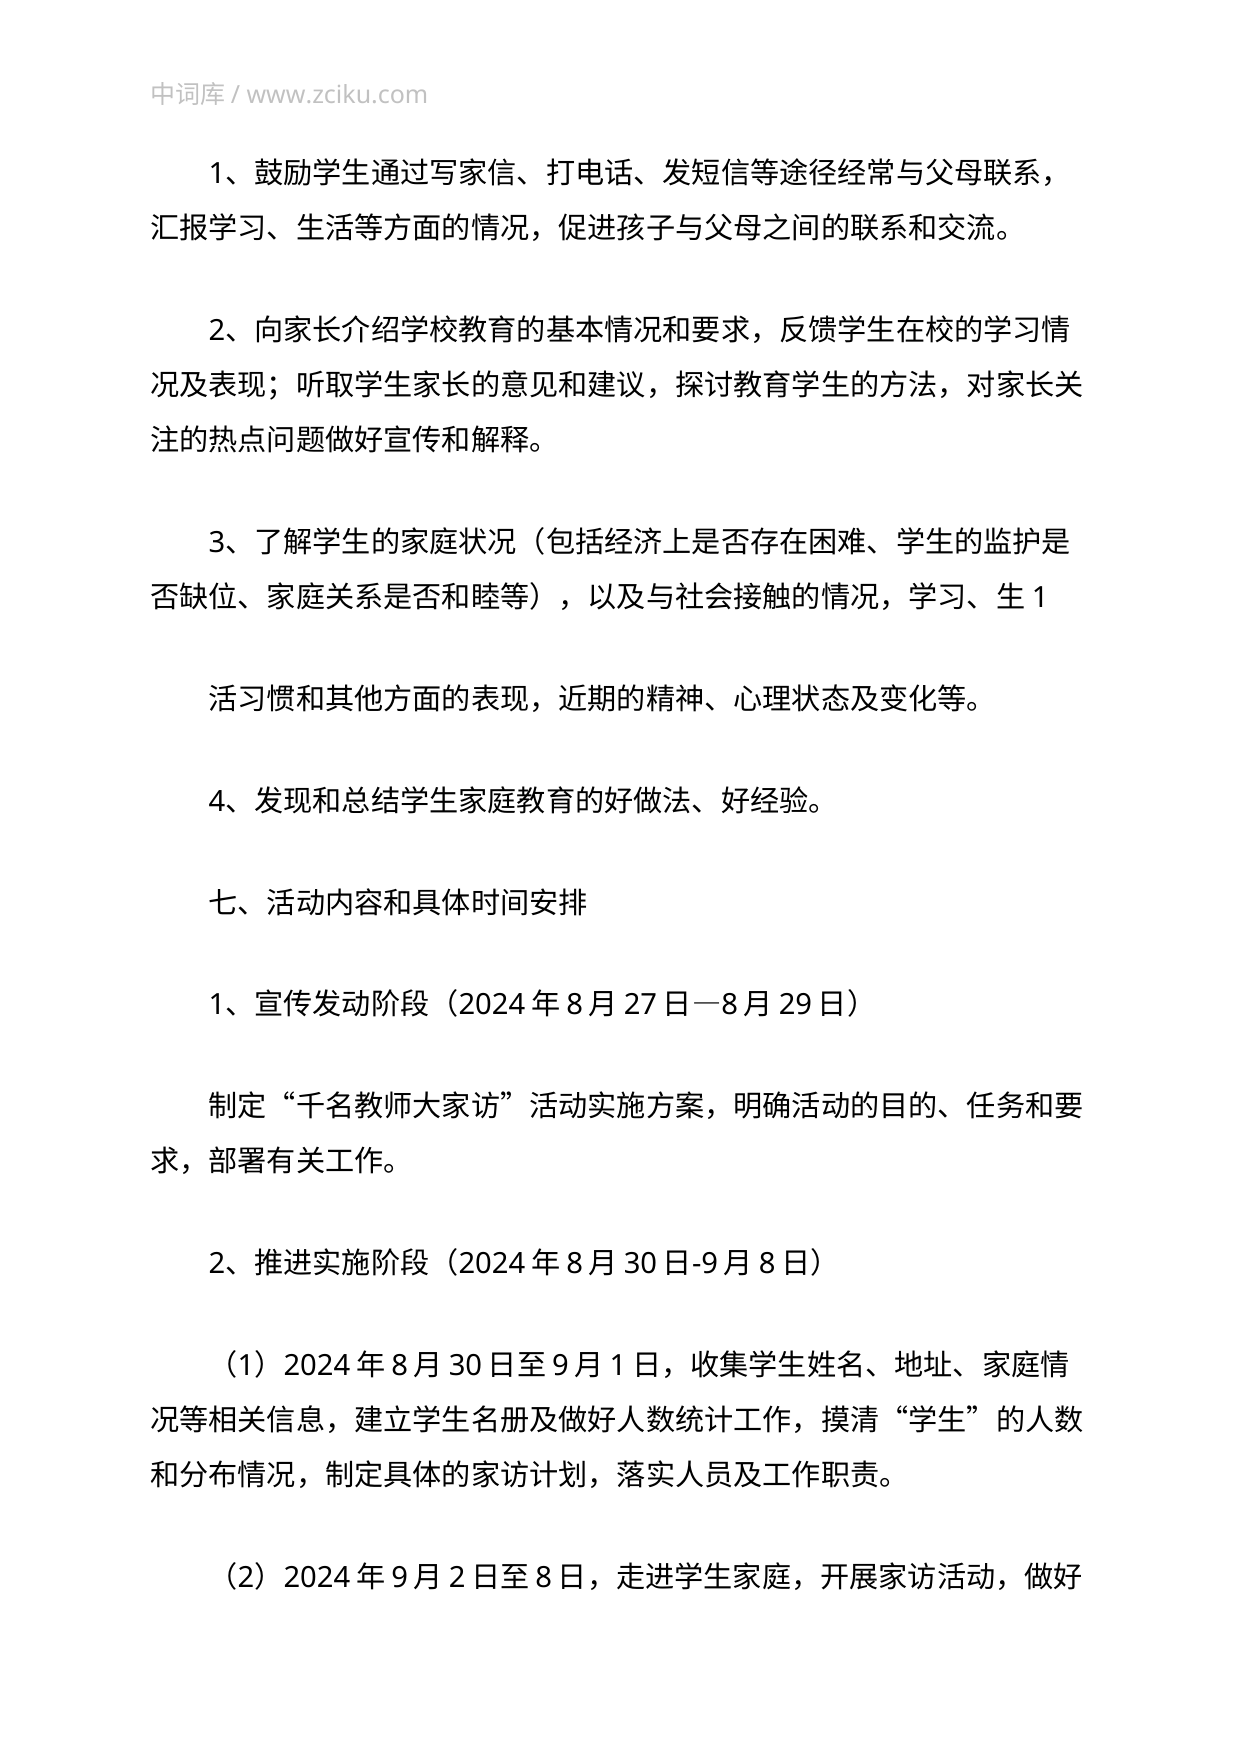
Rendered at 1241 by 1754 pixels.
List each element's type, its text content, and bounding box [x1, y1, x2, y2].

text 1、鼓励学生通过写家信、打电话、发短信等途径经常与父母联系，汇报学习、生活等方面的情况，促进孩子与父母之间的联系和交流。 [150, 150, 1090, 247]
text 制定“千名教师大家访”活动实施方案，明确活动的目的、任务和要求，部署有关工作。 [150, 1083, 1090, 1180]
text 活习惯和其他方面的表现，近期的精神、心理状态及变化等。 [150, 675, 1090, 718]
text 2、推进实施阶段（2024年8月30日-9月8日） [150, 1239, 1090, 1282]
text 1、宣传发动阶段（2024年8月27日—8月29日） [150, 981, 1090, 1023]
text 2、向家长介绍学校教育的基本情况和要求，反馈学生在校的学习情况及表现；听取学生家长的意见和建议，探讨教育学生的方法，对家长关注的热点问题做好宣传和解释。 [150, 307, 1090, 459]
text 4、发现和总结学生家庭教育的好做法、好经验。 [150, 777, 1090, 819]
text 七、活动内容和具体时间安排 [150, 879, 1090, 921]
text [150, 1553, 1090, 1596]
text 3、了解学生的家庭状况（包括经济上是否存在困难、学生的监护是否缺位、家庭关系是否和睦等），以及与社会接触的情况，学习、生 1 [150, 518, 1090, 616]
text （1）2024年8月30日至9月1日，收集学生姓名、地址、家庭情况等相关信息，建立学生名册及做好人数统计工作，摸清“学生”的人数和分布情况，制定具体的家访计划，落实人员及工作职责。 [150, 1342, 1090, 1494]
